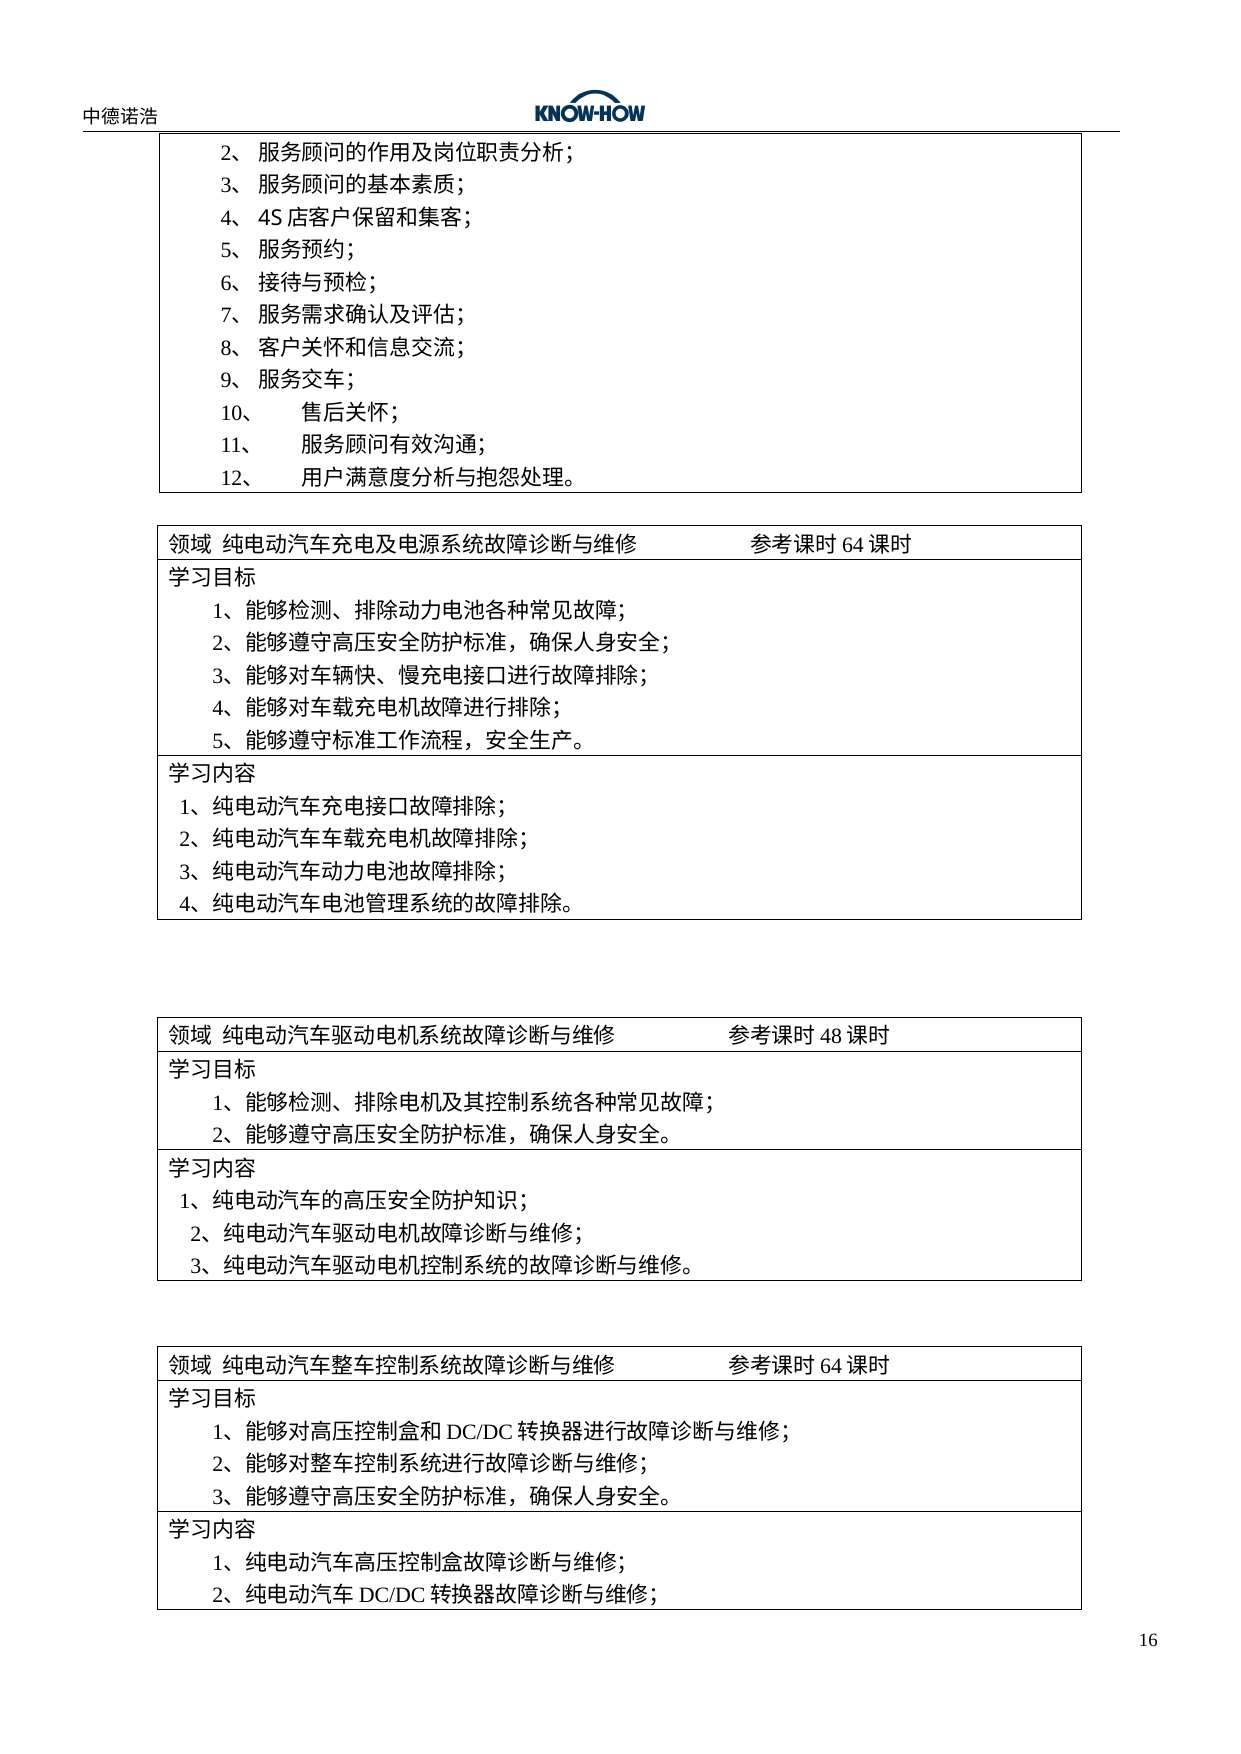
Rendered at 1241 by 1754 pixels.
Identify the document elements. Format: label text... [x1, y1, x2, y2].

table_header 领域 纯电动汽车整车控制系统故障诊断与维修 参考课时64课时 [158, 1347, 1081, 1380]
table_cell 学习目标 1、能够检测、排除动力电池各种常见故障； 2、能够遵守高压安全防护标准，确保人身安全； 3、能够对车辆快、慢充电接口进行故障排除； 4、能够对车载充电机故障进行排除； 5、能够遵守标准工作流程，安全生产。 [158, 560, 1081, 755]
table_cell 学习内容 1、纯电动汽车的高压安全防护知识； 纯电动汽车驱动电机故障诊断与维修； 纯电动汽车驱动电机控制系统的故障诊断与维修。 [158, 1150, 1081, 1280]
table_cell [160, 134, 1081, 492]
table_header 领域 纯电动汽车驱动电机系统故障诊断与维修 参考课时48课时 [158, 1018, 1081, 1051]
picture [531, 88, 653, 124]
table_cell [158, 1512, 1081, 1609]
table_header 领域 纯电动汽车充电及电源系统故障诊断与维修 参考课时64课时 [158, 526, 1081, 559]
table_cell 学习目标 1、能够检测、排除电机及其控制系统各种常见故障； 2、能够遵守高压安全防护标准，确保人身安全。 [158, 1052, 1081, 1149]
table_cell 学习内容 1、纯电动汽车充电接口故障排除； 2、纯电动汽车车载充电机故障排除； 3、纯电动汽车动力电池故障排除； 4、纯电动汽车电池管理系统的故障排除。 [158, 756, 1081, 918]
table_cell 学习目标 1、能够对高压控制盒和DC/DC转换器进行故障诊断与维修； 2、能够对整车控制系统进行故障诊断与维修； 3、能够遵守高压安全防护标准，确保人身安全。 [158, 1381, 1081, 1511]
